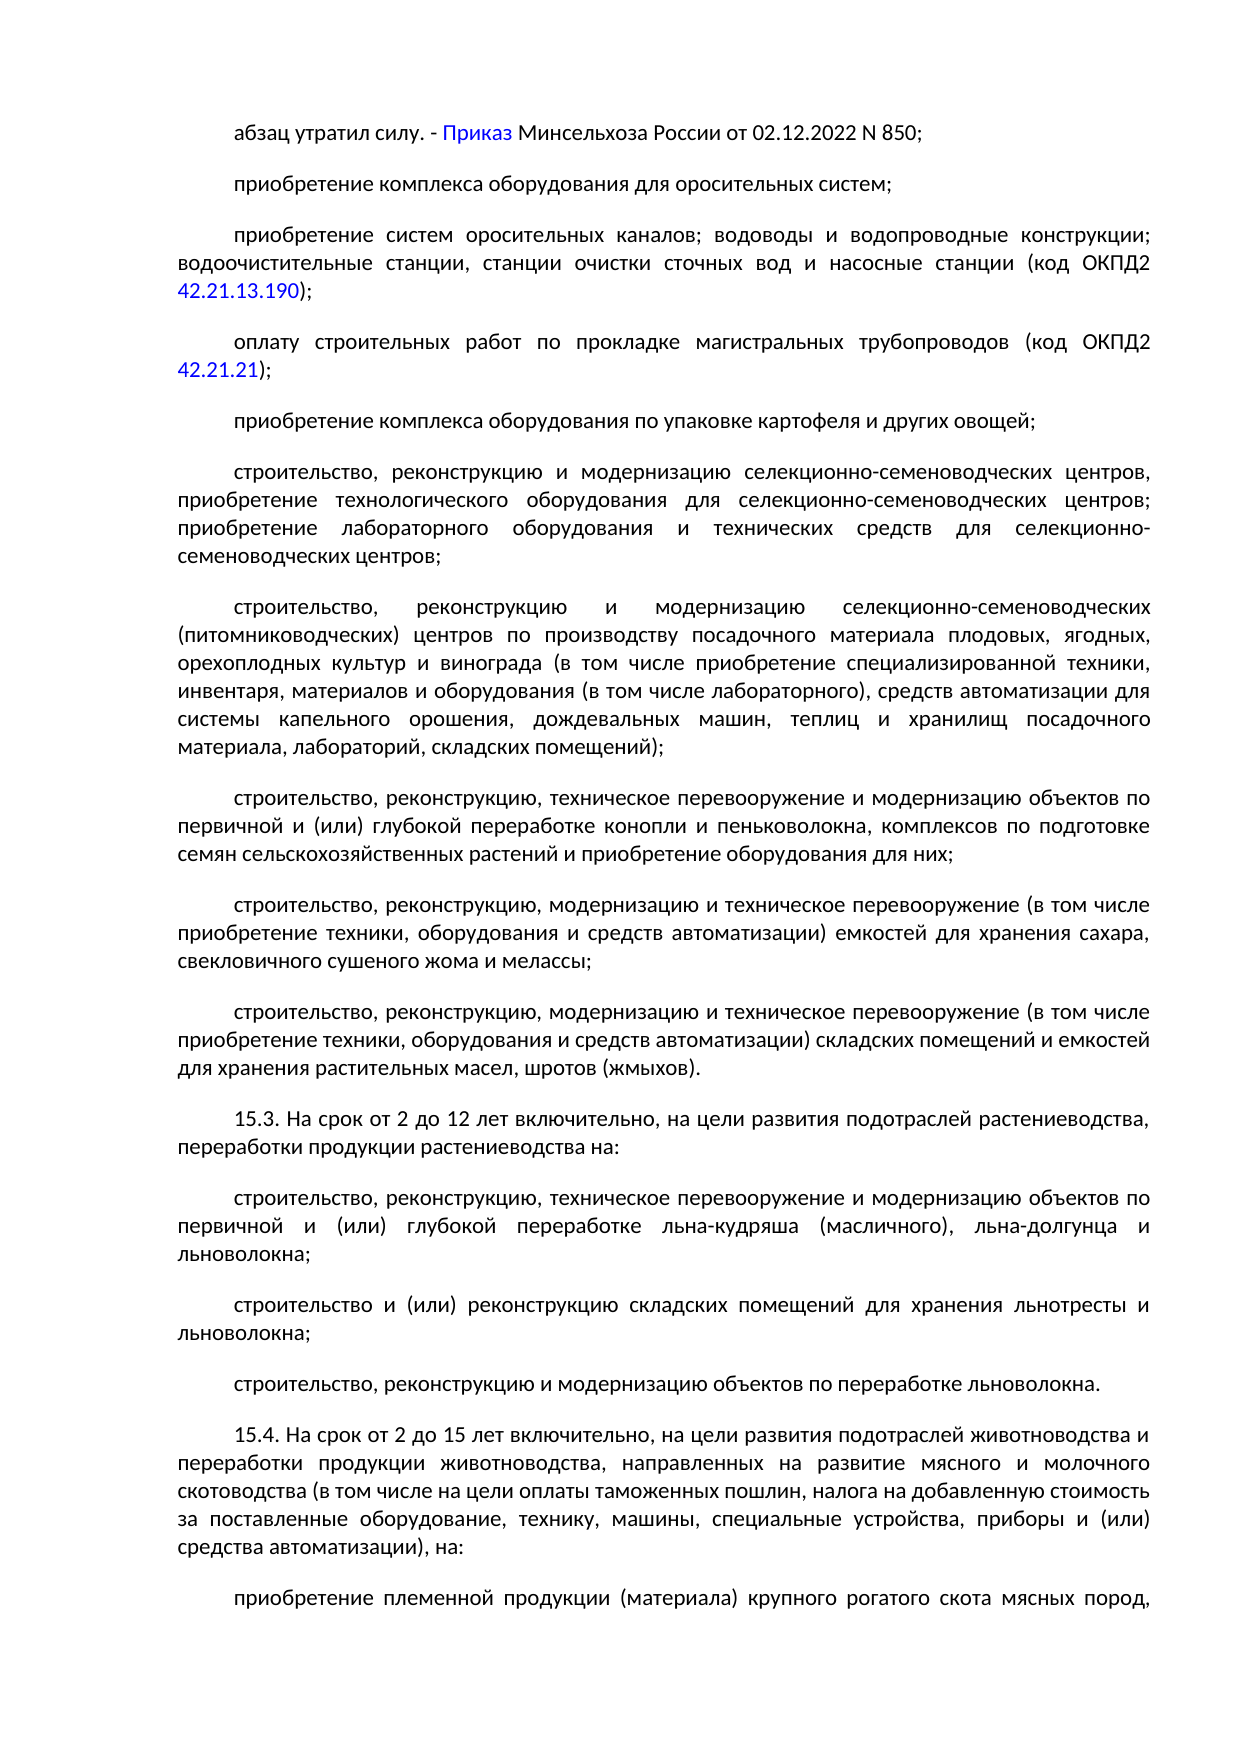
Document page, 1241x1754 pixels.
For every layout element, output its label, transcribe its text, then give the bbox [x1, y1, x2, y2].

text строительство, реконструкцию и модернизацию селекционно-семеноводческих центров, приобретение технологического оборудования для селекционно-семеноводческих центров; приобретение лабораторного оборудования и технических средств для селекционно-семеноводческих центров; [177, 457, 1152, 569]
text строительство и (или) реконструкцию складских помещений для хранения льнотресты и льноволокна; [177, 1290, 1152, 1346]
text строительство, реконструкцию, модернизацию и техническое перевооружение (в том числе приобретение техники, оборудования и средств автоматизации) складских помещений и емкостей для хранения растительных масел, шротов (жмыхов). [177, 997, 1152, 1081]
text абзац утратил силу. - Приказ Минсельхоза России от 02.12.2022 N 850; [177, 118, 1152, 146]
text оплату строительных работ по прокладке магистральных трубопроводов (код ОКПД2 42.21.21); [177, 327, 1152, 383]
text 15.4. На срок от 2 до 15 лет включительно, на цели развития подотраслей животноводства и переработки продукции животноводства, направленных на развитие мясного и молочного скотоводства (в том числе на цели оплаты таможенных пошлин, налога на добавленную стоимость за поставленные оборудование, технику, машины, специальные устройства, приборы и (или) средства автоматизации), на: [177, 1420, 1152, 1560]
text 15.3. На срок от 2 до 12 лет включительно, на цели развития подотраслей растениеводства, переработки продукции растениеводства на: [177, 1104, 1152, 1160]
text строительство, реконструкцию и модернизацию объектов по переработке льноволокна. [177, 1369, 1152, 1397]
text приобретение комплекса оборудования для оросительных систем; [177, 169, 1152, 197]
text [177, 1583, 1152, 1611]
text строительство, реконструкцию и модернизацию селекционно-семеноводческих (питомниководческих) центров по производству посадочного материала плодовых, ягодных, орехоплодных культур и винограда (в том числе приобретение специализированной техники, инвентаря, материалов и оборудования (в том числе лабораторного), средств автоматизации для системы капельного орошения, дождевальных машин, теплиц и хранилищ посадочного материала, лабораторий, складских помещений); [177, 592, 1152, 760]
text строительство, реконструкцию, техническое перевооружение и модернизацию объектов по первичной и (или) глубокой переработке льна-кудряша (масличного), льна-долгунца и льноволокна; [177, 1183, 1152, 1267]
text строительство, реконструкцию, техническое перевооружение и модернизацию объектов по первичной и (или) глубокой переработке конопли и пеньковолокна, комплексов по подготовке семян сельскохозяйственных растений и приобретение оборудования для них; [177, 783, 1152, 867]
text приобретение комплекса оборудования по упаковке картофеля и других овощей; [177, 406, 1152, 434]
text строительство, реконструкцию, модернизацию и техническое перевооружение (в том числе приобретение техники, оборудования и средств автоматизации) емкостей для хранения сахара, свекловичного сушеного жома и мелассы; [177, 890, 1152, 974]
text приобретение систем оросительных каналов; водоводы и водопроводные конструкции; водоочистительные станции, станции очистки сточных вод и насосные станции (код ОКПД2 42.21.13.190); [177, 220, 1152, 304]
